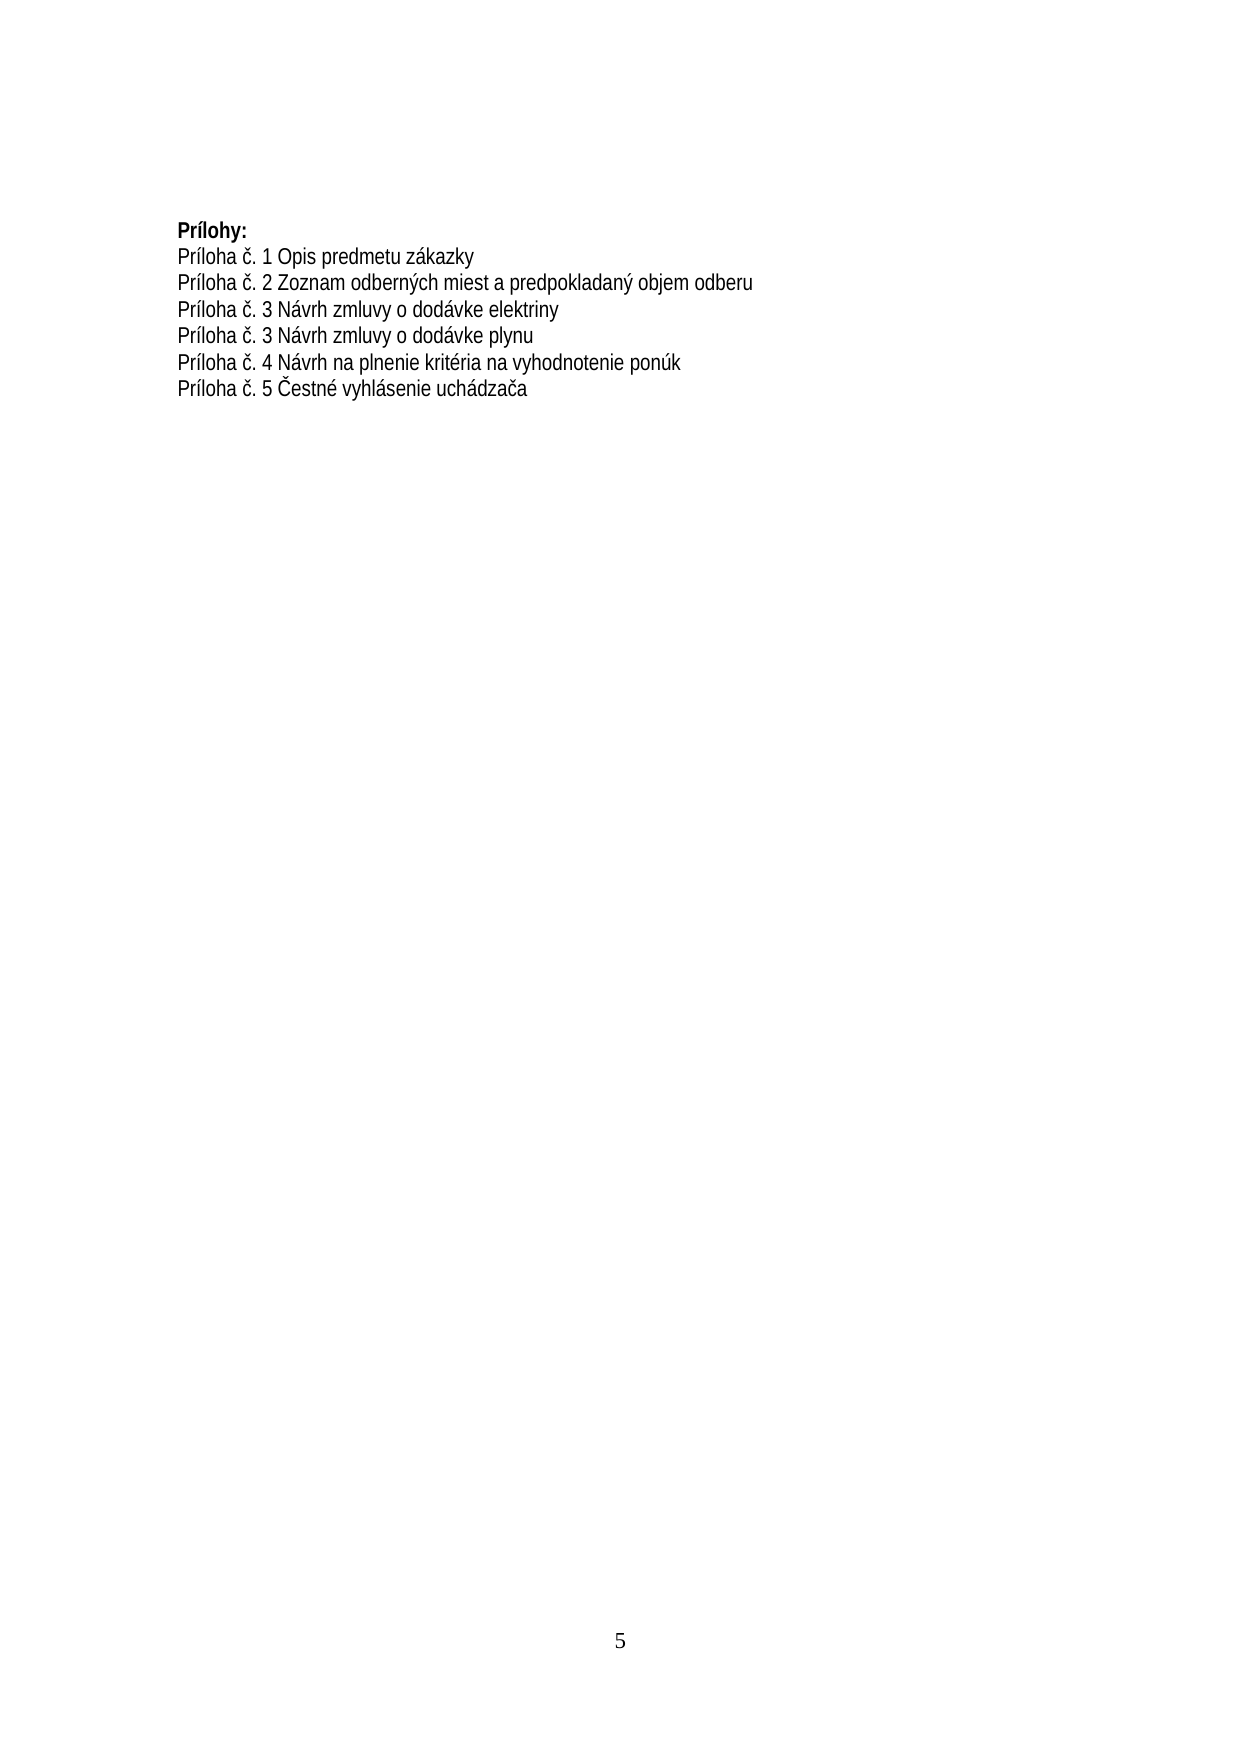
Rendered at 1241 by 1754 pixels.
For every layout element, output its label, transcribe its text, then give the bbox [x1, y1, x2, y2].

text Príloha č. 4 Návrh na plnenie kritéria na vyhodnotenie ponúk [177, 348, 1122, 375]
text Príloha č. 5 Čestné vyhlásenie uchádzača [177, 375, 1122, 401]
text Príloha č. 3 Návrh zmluvy o dodávke plynu [177, 322, 1122, 348]
text Príloha č. 1 Opis predmetu zákazky [177, 243, 1122, 269]
text Prílohy: [177, 217, 1122, 243]
text Príloha č. 2 Zoznam odberných miest a predpokladaný objem odberu [177, 269, 1122, 296]
text Príloha č. 3 Návrh zmluvy o dodávke elektriny [177, 296, 1122, 322]
